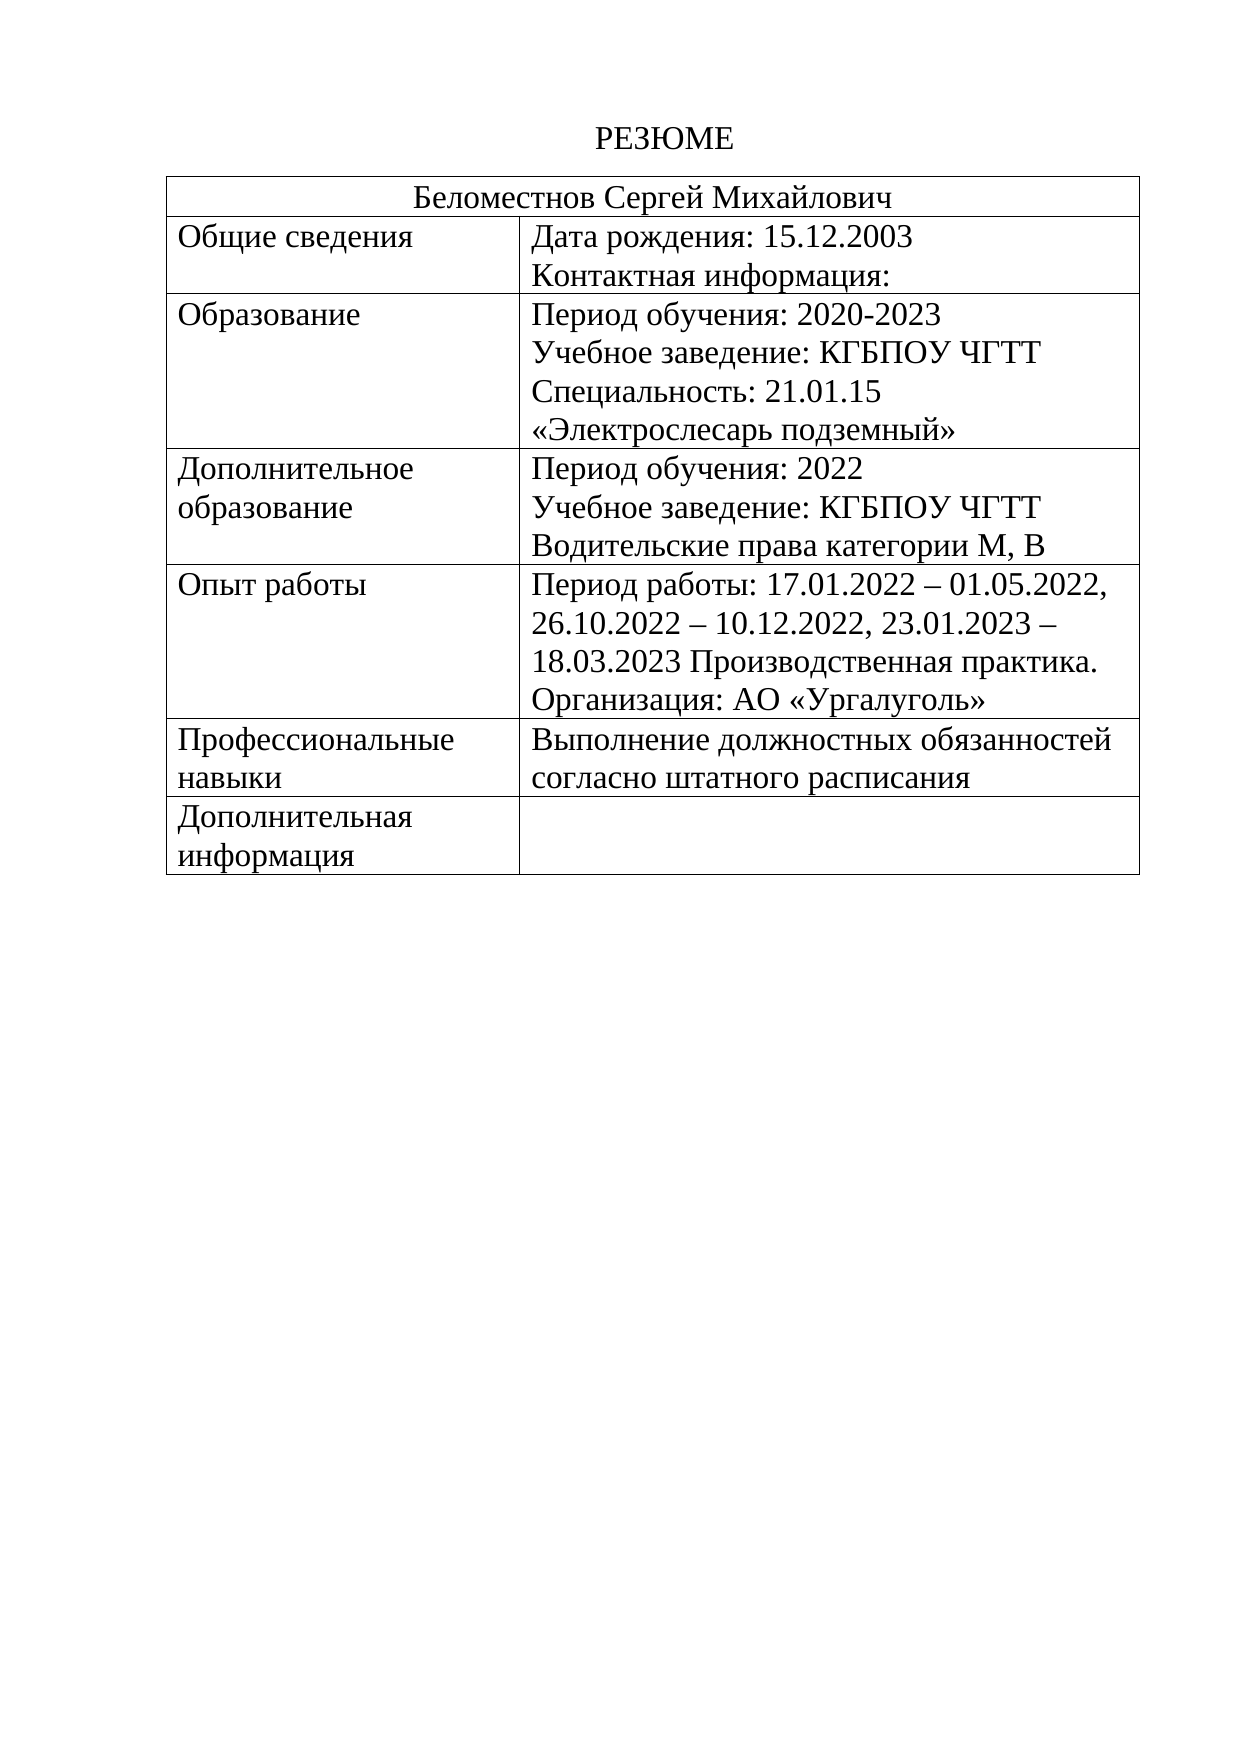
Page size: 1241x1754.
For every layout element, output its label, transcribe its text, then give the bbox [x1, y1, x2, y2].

table_cell Опыт работы [167, 565, 519, 718]
table_cell Период обучения: 2022 Учебное заведение: КГБПОУ ЧГТТ Водительские права категории М, В [520, 449, 1139, 564]
table_cell Дополнительное образование [167, 449, 519, 564]
table_cell Дата рождения: 15.12.2003 Контактная информация: [520, 217, 1139, 293]
table_cell Профессиональные навыки [167, 719, 519, 796]
table_cell [520, 797, 1139, 873]
table_cell Период работы: 17.01.2022 – 01.05.2022, 26.10.2022 – 10.12.2022, 23.01.2023 – 18.03.2023 Производственная практика. Организация: АО «Ургалуголь» [520, 565, 1139, 718]
table_cell Общие сведения [167, 217, 519, 293]
table_header Беломестнов Сергей Михайлович [167, 177, 1139, 216]
table_cell Образование [167, 294, 519, 448]
text РЕЗЮМЕ [177, 118, 1152, 156]
table_cell Дополнительная информация [167, 797, 519, 873]
table_cell Период обучения: 2020-2023 Учебное заведение: КГБПОУ ЧГТТ Специальность: 21.01.15 «Электрослесарь подземный» [520, 294, 1139, 448]
table_cell Выполнение должностных обязанностей согласно штатного расписания [520, 719, 1139, 796]
